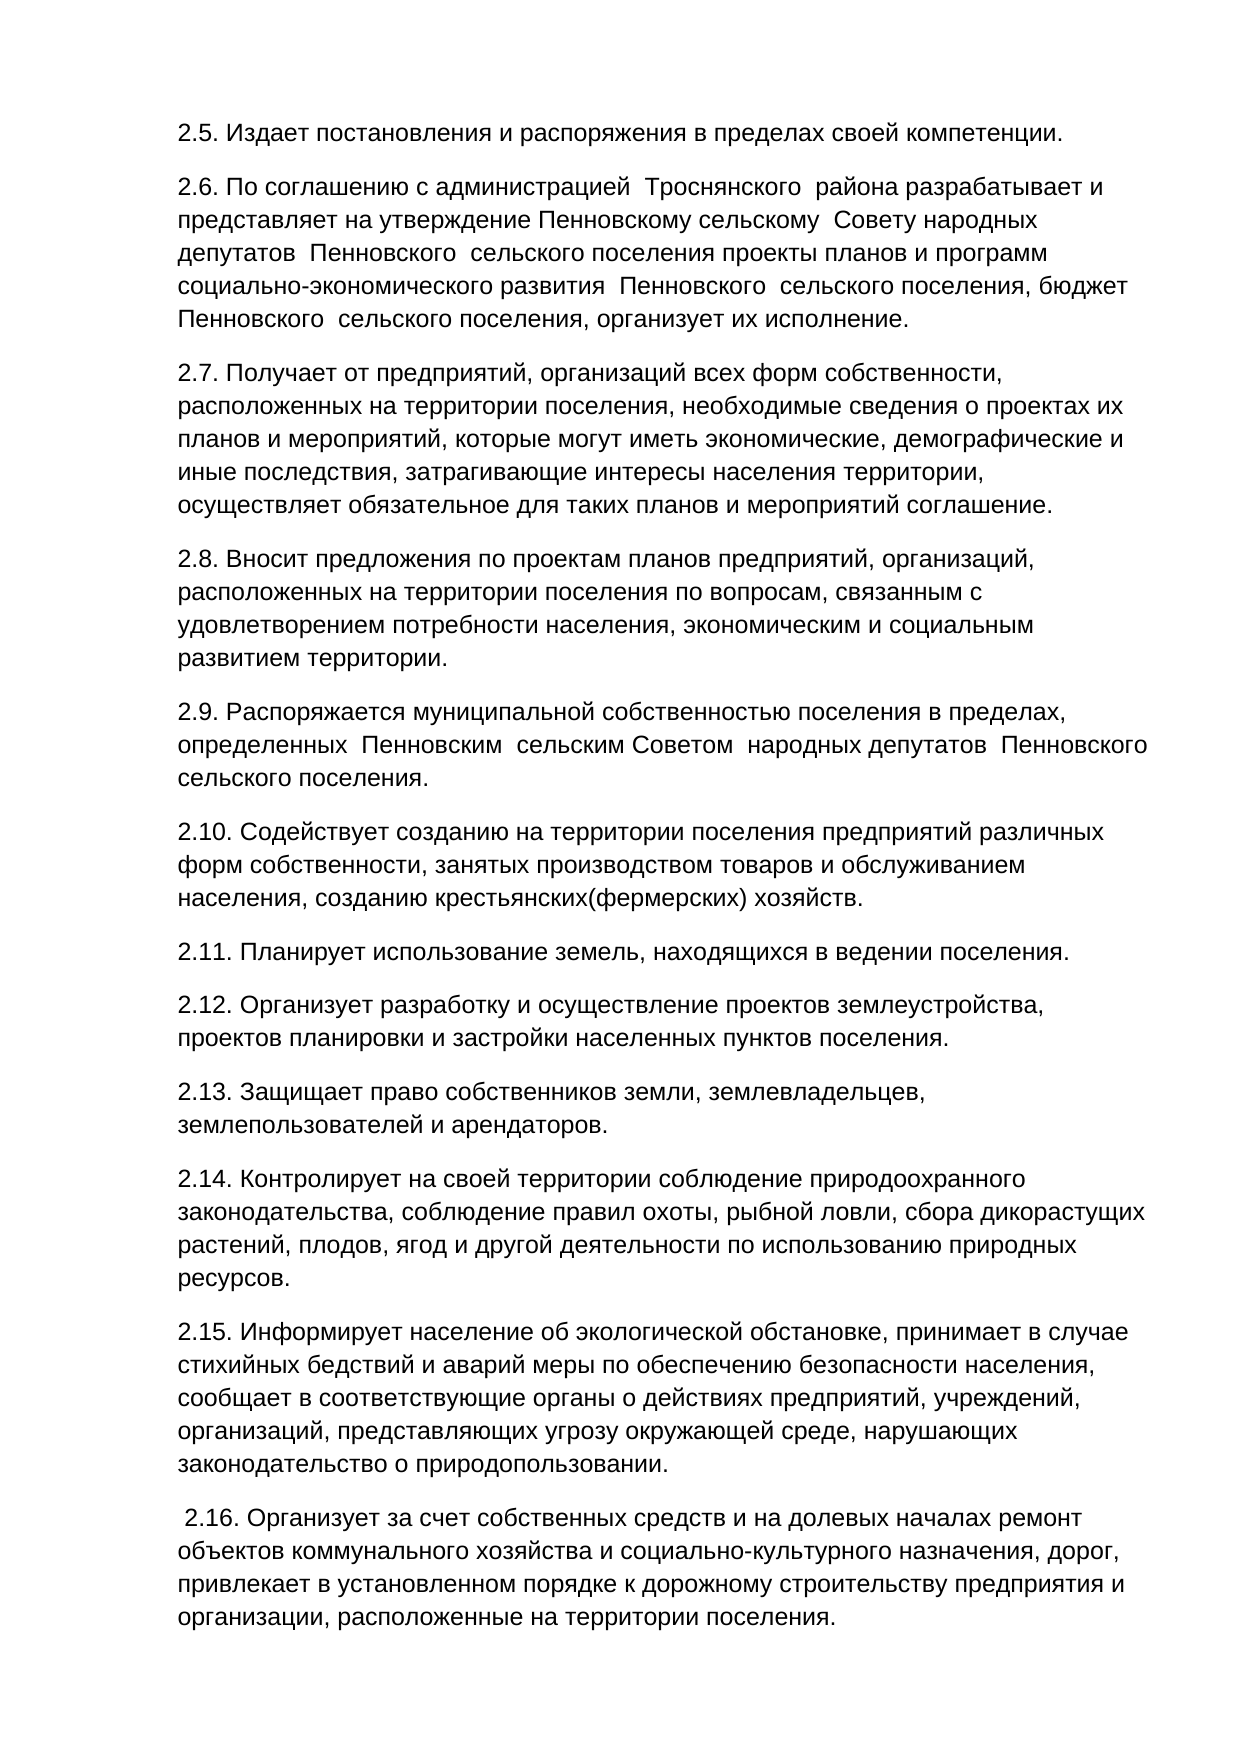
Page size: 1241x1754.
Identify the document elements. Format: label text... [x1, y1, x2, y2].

text 2.7. Получает от предприятий, организаций всех форм собственности, расположенных на территории поселения, необходимые сведения о проектах их планов и мероприятий, которые могут иметь экономические, демографические и иные последствия, затрагивающие интересы населения территории, осуществляет обязательное для таких планов и мероприятий соглашение. [177, 358, 1152, 519]
text 2.6. По соглашению с администрацией Троснянского района разрабатывает и представляет на утверждение Пенновскому сельскому Совету народных депутатов Пенновского сельского поселения проекты планов и программ социально-экономического развития Пенновского сельского поселения, бюджет Пенновского сельского поселения, организует их исполнение. [177, 172, 1152, 333]
text 2.5. Издает постановления и распоряжения в пределах своей компетенции. [177, 118, 1152, 147]
text 2.8. Вносит предложения по проектам планов предприятий, организаций, расположенных на территории поселения по вопросам, связанным с удовлетворением потребности населения, экономическим и социальным развитием территории. [177, 544, 1152, 672]
text 2.9. Распоряжается муниципальной собственностью поселения в пределах, определенных Пенновским сельским Советом народных депутатов Пенновского сельского поселения. [177, 697, 1152, 792]
text 2.14. Контролирует на своей территории соблюдение природоохранного законодательства, соблюдение правил охоты, рыбной ловли, сбора дикорастущих растений, плодов, ягод и другой деятельности по использованию природных ресурсов. [177, 1164, 1152, 1292]
text 2.15. Информирует население об экологической обстановке, принимает в случае стихийных бедствий и аварий меры по обеспечению безопасности населения, сообщает в соответствующие органы о действиях предприятий, учреждений, организаций, представляющих угрозу окружающей среде, нарушающих законодательство о природопользовании. [177, 1317, 1152, 1478]
text 2.12. Организует разработку и осуществление проектов землеустройства, проектов планировки и застройки населенных пунктов поселения. [177, 990, 1152, 1052]
text 2.16. Организует за счет собственных средств и на долевых началах ремонт объектов коммунального хозяйства и социально-культурного назначения, дорог, привлекает в установленном порядке к дорожному строительству предприятия и организации, расположенные на территории поселения. [177, 1503, 1152, 1631]
text 2.13. Защищает право собственников земли, землевладельцев, землепользователей и арендаторов. [177, 1077, 1152, 1139]
text 2.11. Планирует использование земель, находящихся в ведении поселения. [177, 937, 1152, 965]
text 2.10. Содействует созданию на территории поселения предприятий различных форм собственности, занятых производством товаров и обслуживанием населения, созданию крестьянских(фермерских) хозяйств. [177, 817, 1152, 911]
